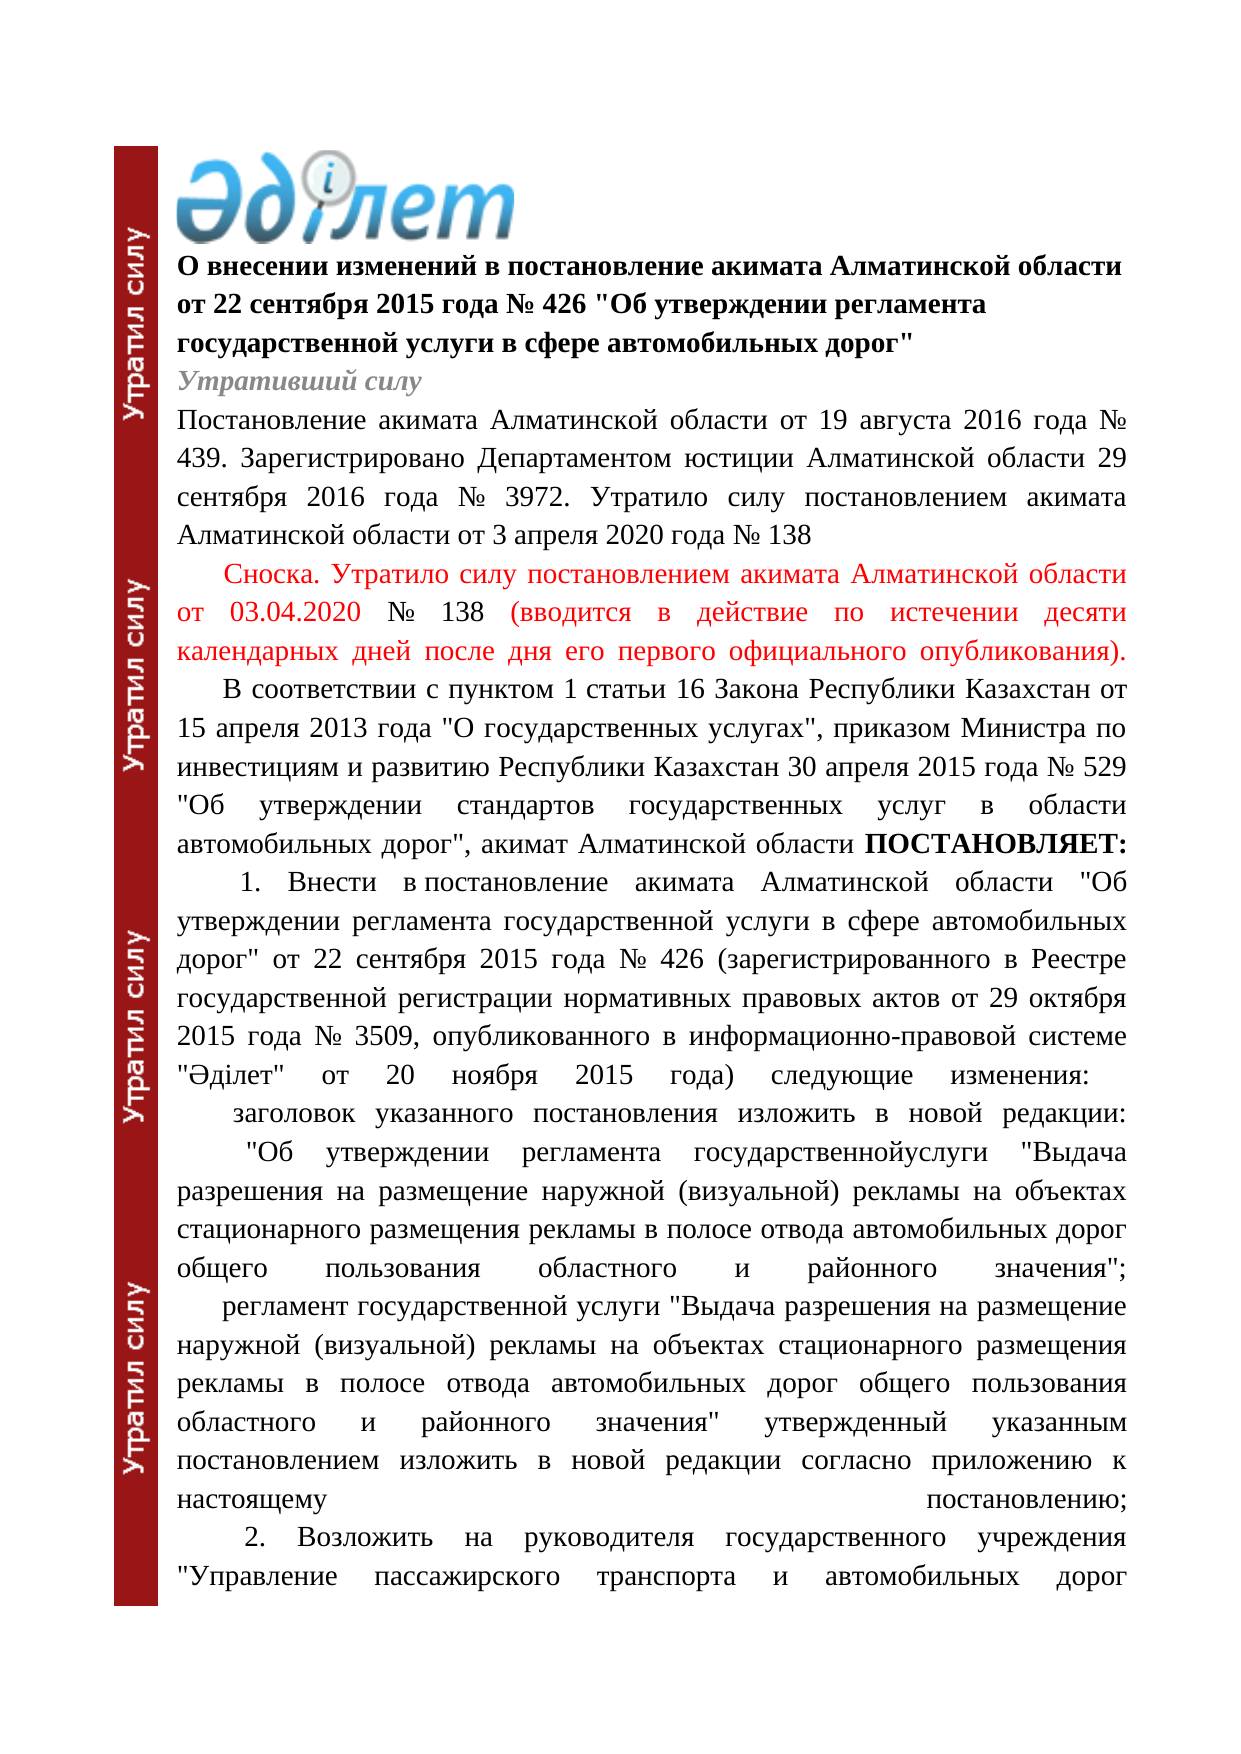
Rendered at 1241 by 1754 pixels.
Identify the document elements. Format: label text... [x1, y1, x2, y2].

text Утративший силу [112, 363, 1128, 397]
text О внесении изменений в постановление акимата Алматинской области от 22 сентября 2015 года № 426 "Об утверждении регламента государственной услуги в сфере автомобильных дорог" [112, 248, 1128, 358]
picture [114, 397, 158, 402]
picture [114, 551, 158, 556]
text Постановление акимата Алматинской области от 19 августа 2016 года № 439. Зарегистрировано Департаментом юстиции Алматинской области 29 сентября 2016 года № 3972. Утратило силу постановлением акимата Алматинской области от 3 апреля 2020 года № 138 [112, 402, 1128, 551]
picture [114, 1592, 158, 1606]
picture [114, 146, 158, 248]
picture [176, 150, 515, 244]
picture [114, 358, 158, 363]
